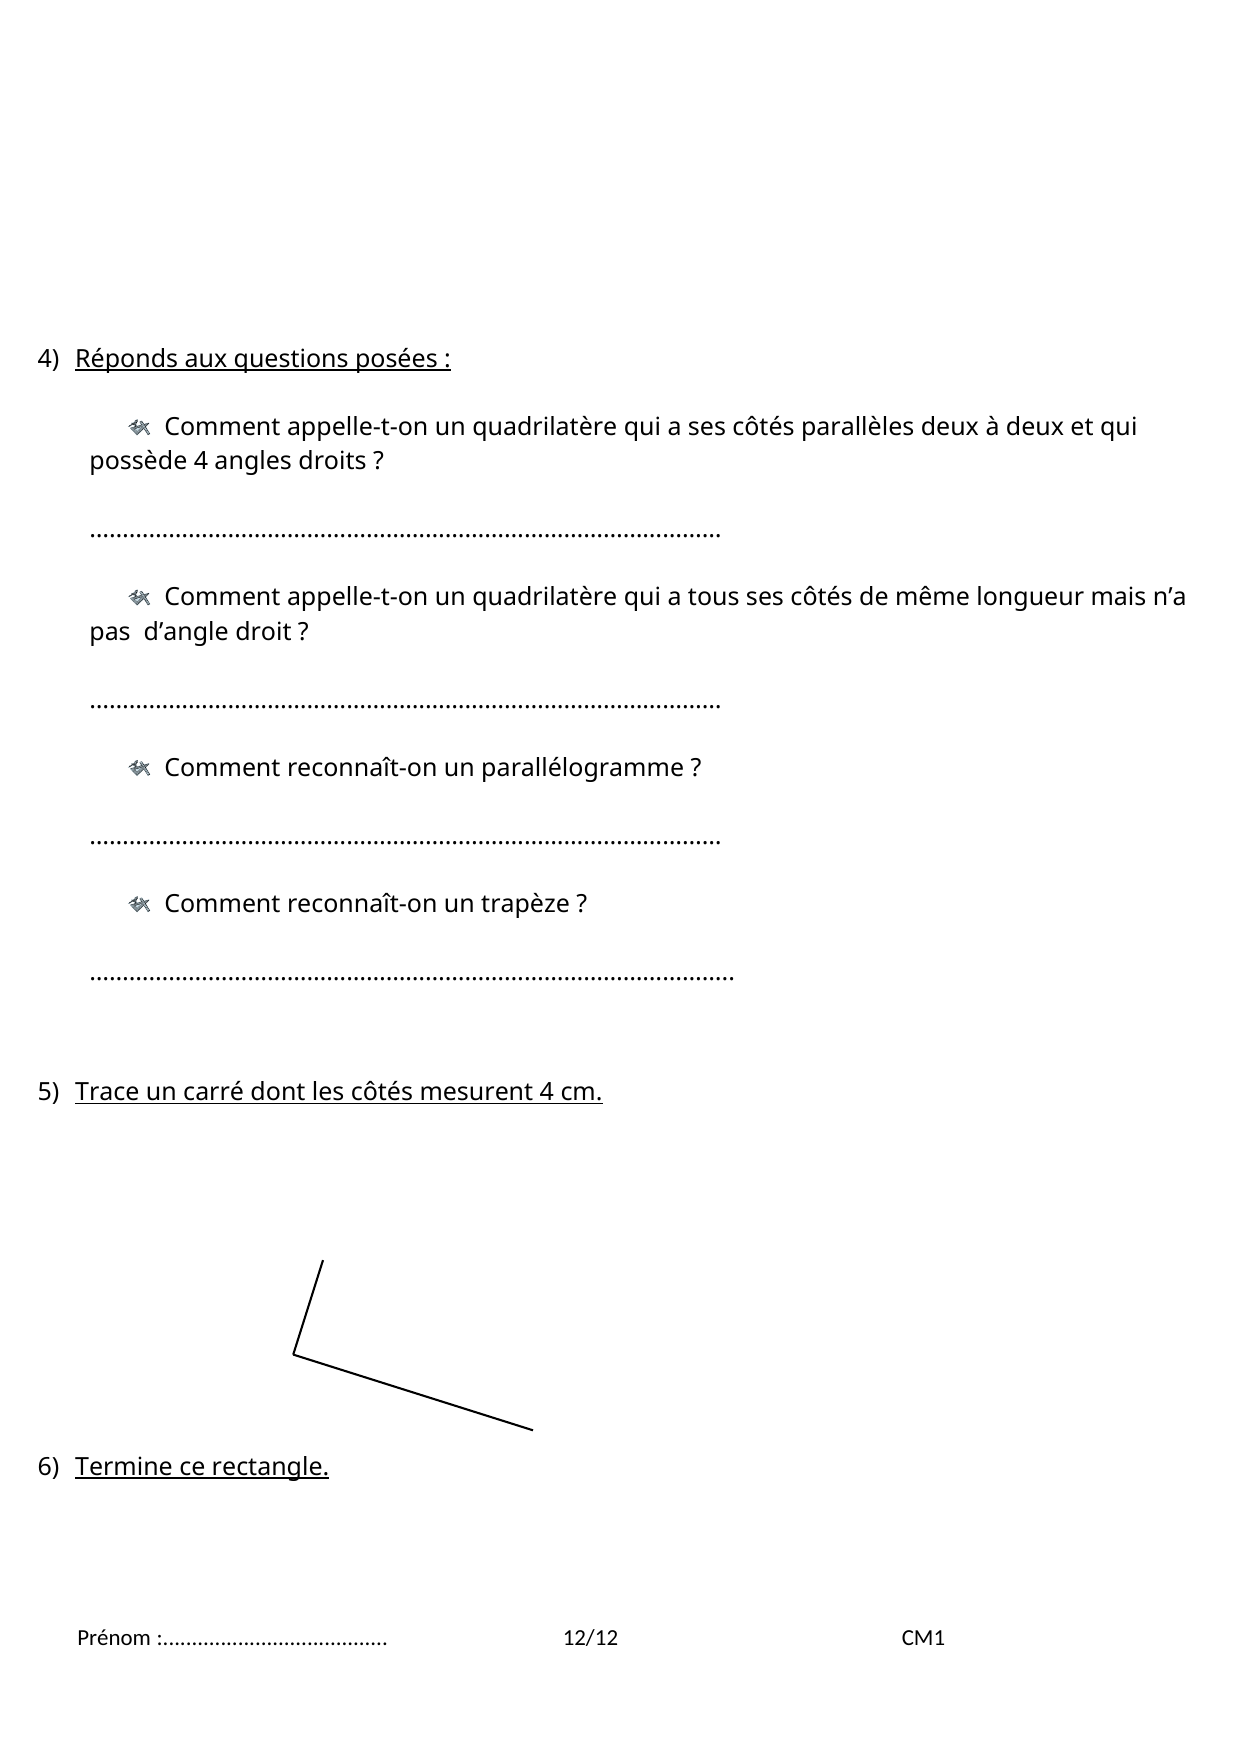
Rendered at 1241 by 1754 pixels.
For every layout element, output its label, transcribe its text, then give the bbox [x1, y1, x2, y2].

list Réponds aux questions posées : [37, 341, 1240, 375]
text …………………………………………………………………………………… [15, 511, 1240, 545]
list Termine ce rectangle. [37, 1448, 1240, 1482]
list Comment reconnaît-on un trapèze ? [127, 886, 1240, 920]
text …………………………………………………………………………………….. [15, 954, 1240, 988]
text …………………………………………………………………………………… [15, 817, 1240, 852]
text …………………………………………………………………………………… [15, 681, 1240, 715]
list Comment appelle-t-on un quadrilatère qui a tous ses côtés de même longueur mais n’a [127, 579, 1240, 613]
text pas d’angle droit ? [74, 613, 1240, 647]
list Comment reconnaît-on un parallélogramme ? [127, 749, 1240, 783]
list Trace un carré dont les côtés mesurent 4 cm. [37, 1074, 1240, 1108]
list Comment appelle-t-on un quadrilatère qui a ses côtés parallèles deux à deux et qui [127, 409, 1240, 443]
text possède 4 angles droits ? [74, 443, 1240, 477]
